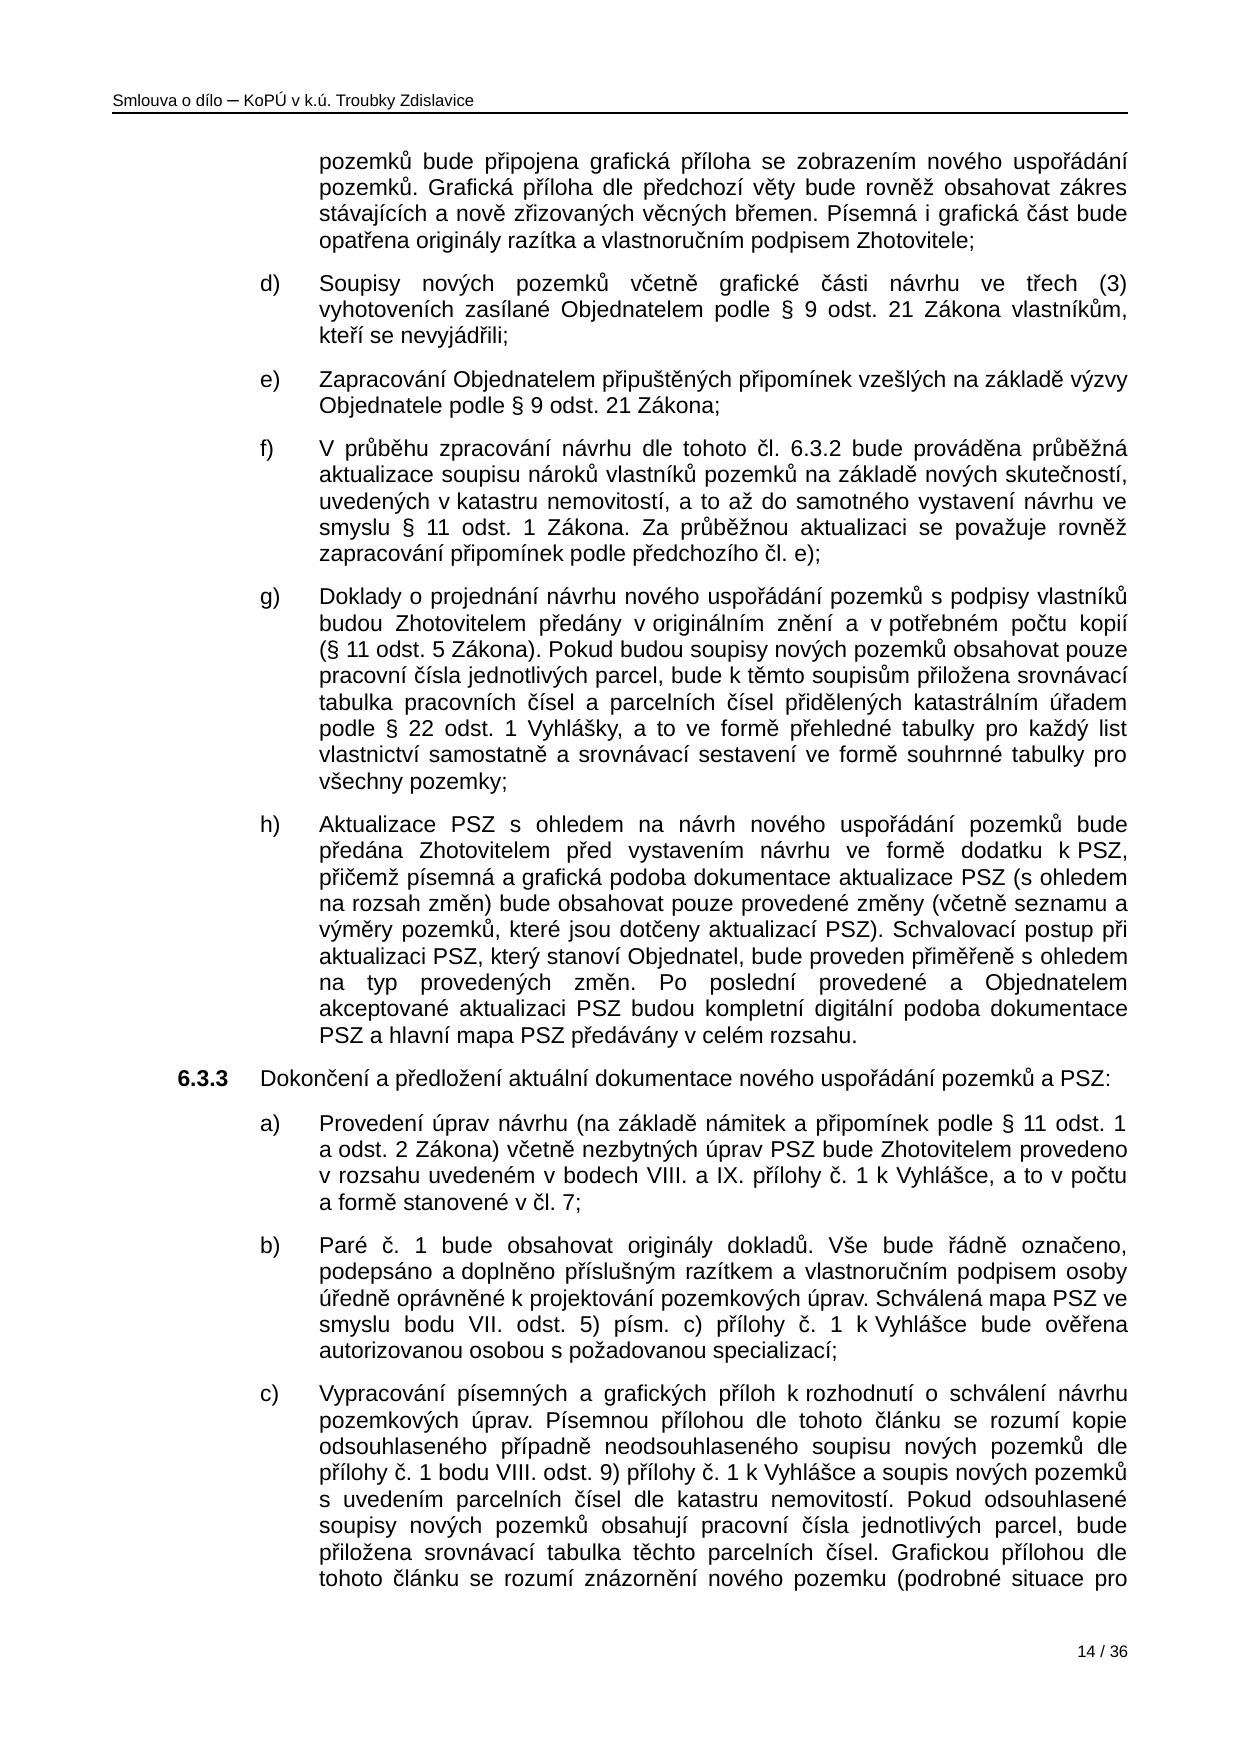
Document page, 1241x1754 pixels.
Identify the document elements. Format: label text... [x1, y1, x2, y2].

list Doklady o projednání návrhu nového uspořádání pozemků s podpisy vlastníků budou Zhotovitelem předány v originálním znění a v potřebném počtu kopií (§ 11 odst. 5 Zákona). Pokud budou soupisy nových pozemků obsahovat pouze pracovní čísla jednotlivých parcel, bude k těmto soupisům přiložena srovnávací tabulka pracovních čísel a parcelních čísel přidělených katastrálním úřadem podle § 22 odst. 1 Vyhlášky, a to ve formě přehledné tabulky pro každý list vlastnictví samostatně a srovnávací sestavení ve formě souhrnné tabulky pro všechny pozemky; [260, 583, 1128, 794]
list V průběhu zpracování návrhu dle tohoto čl. 6.3.2 bude prováděna průběžná aktualizace soupisu nároků vlastníků pozemků na základě nových skutečností, uvedených v katastru nemovitostí, a to až do samotného vystavení návrhu ve smyslu § 11 odst. 1 Zákona. Za průběžnou aktualizaci se považuje rovněž zapracování připomínek podle předchozího čl. e); [260, 435, 1128, 567]
list Paré č. 1 bude obsahovat originály dokladů. Vše bude řádně označeno, podepsáno a doplněno příslušným razítkem a vlastnoručním podpisem osoby úředně oprávněné k projektování pozemkových úprav. Schválená mapa PSZ ve smyslu bodu VII. odst. 5) písm. c) přílohy č. 1 k Vyhlášce bude ověřena autorizovanou osobou s požadovanou specializací; [260, 1232, 1128, 1364]
list Zapracování Objednatelem připuštěných připomínek vzešlých na základě výzvy Objednatele podle § 9 odst. 21 Zákona; [260, 366, 1128, 418]
list Provedení úprav návrhu (na základě námitek a připomínek podle § 11 odst. 1 a odst. 2 Zákona) včetně nezbytných úprav PSZ bude Zhotovitelem provedeno v rozsahu uvedeném v bodech VIII. a IX. přílohy č. 1 k Vyhlášce, a to v počtu a formě stanovené v čl. 7; [260, 1110, 1128, 1215]
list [260, 148, 1128, 253]
text Dokončení a předložení aktuální dokumentace nového uspořádání pozemků a PSZ: [177, 1065, 1128, 1091]
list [260, 1380, 1128, 1591]
list Soupisy nových pozemků včetně grafické části návrhu ve třech (3) vyhotoveních zasílané Objednatelem podle § 9 odst. 21 Zákona vlastníkům, kteří se nevyjádřili; [260, 270, 1128, 349]
list Aktualizace PSZ s ohledem na návrh nového uspořádání pozemků bude předána Zhotovitelem před vystavením návrhu ve formě dodatku k PSZ, přičemž písemná a grafická podoba dokumentace aktualizace PSZ (s ohledem na rozsah změn) bude obsahovat pouze provedené změny (včetně seznamu a výměry pozemků, které jsou dotčeny aktualizací PSZ). Schvalovací postup při aktualizaci PSZ, který stanoví Objednatel, bude proveden přiměřeně s ohledem na typ provedených změn. Po poslední provedené a Objednatelem akceptované aktualizaci PSZ budou kompletní digitální podoba dokumentace PSZ a hlavní mapa PSZ předávány v celém rozsahu. [260, 811, 1128, 1048]
